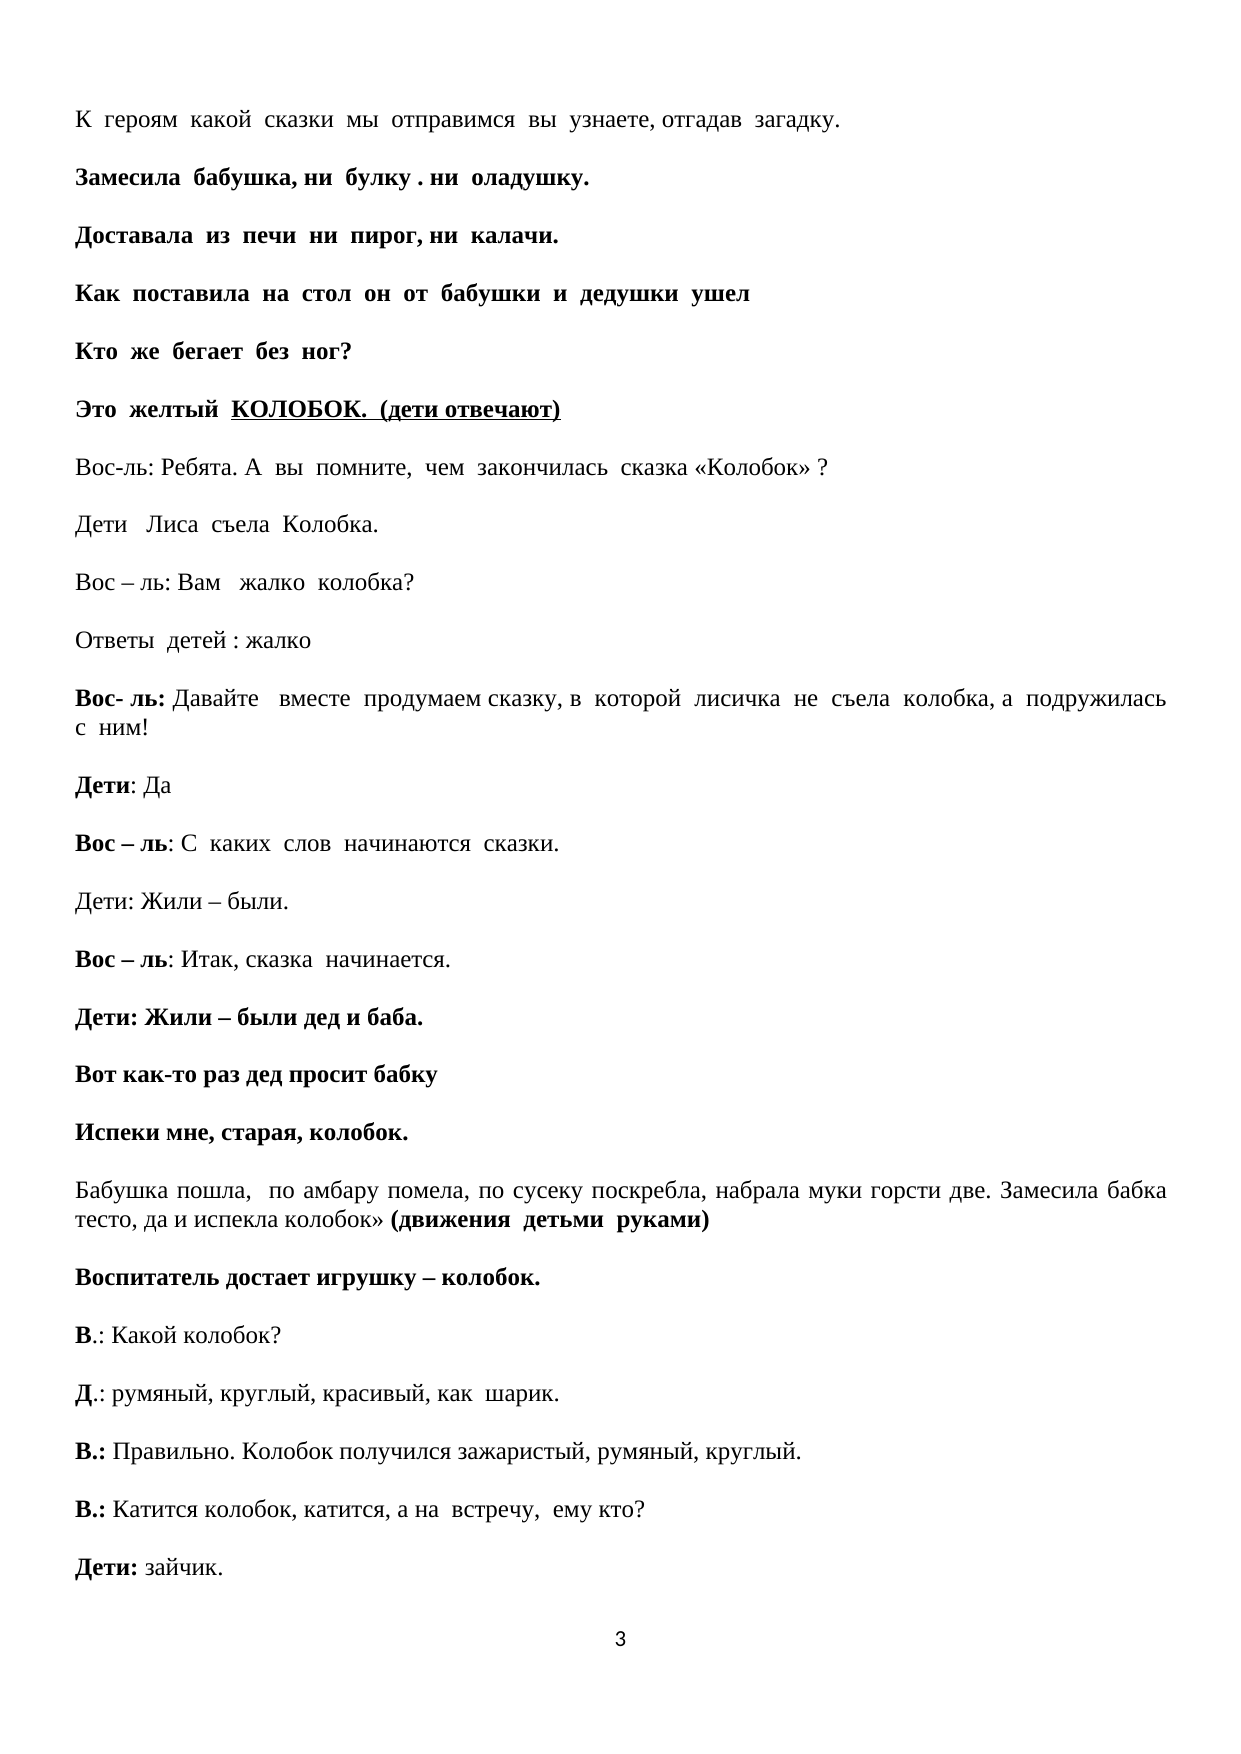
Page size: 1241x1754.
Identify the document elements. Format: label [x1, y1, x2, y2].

table_header [75, 75, 1168, 1609]
